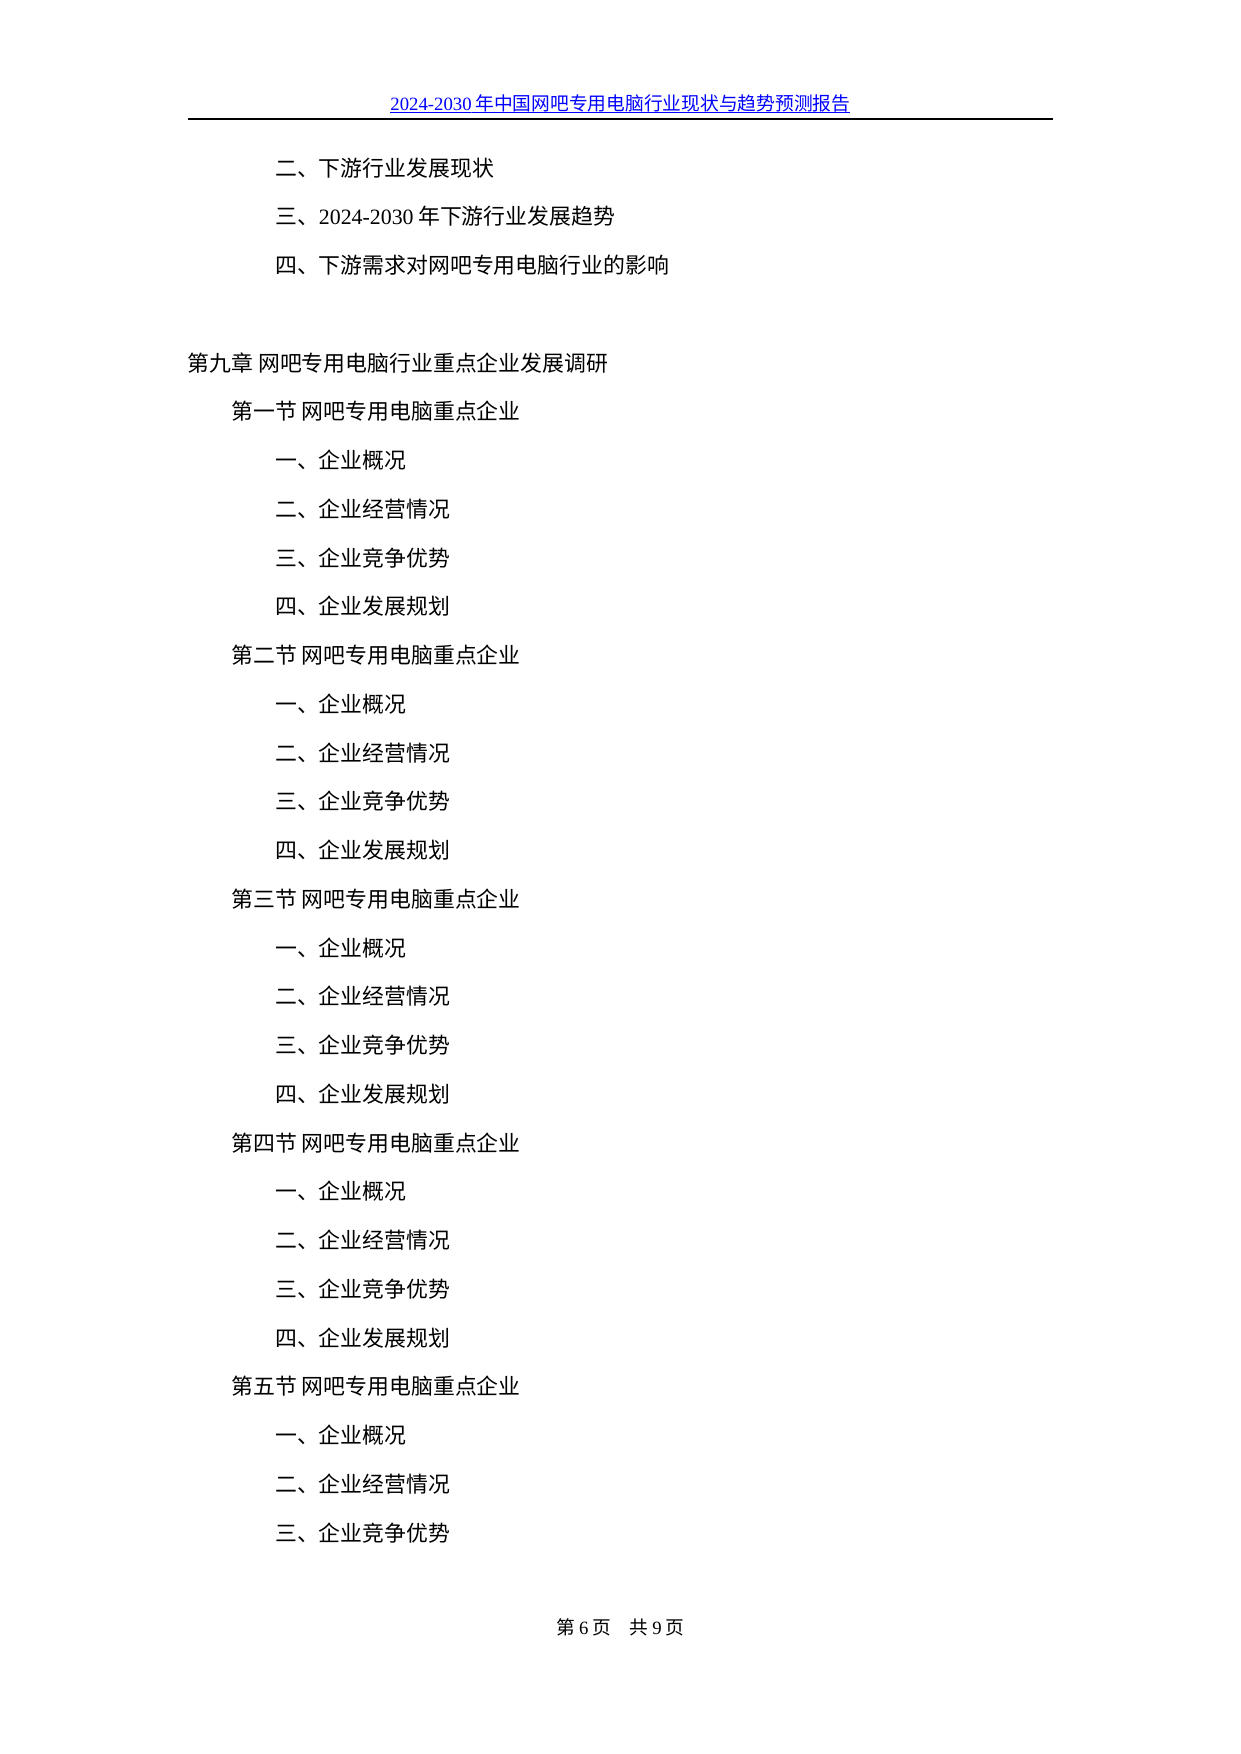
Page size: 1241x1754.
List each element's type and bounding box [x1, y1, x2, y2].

text [187, 150, 1053, 1548]
